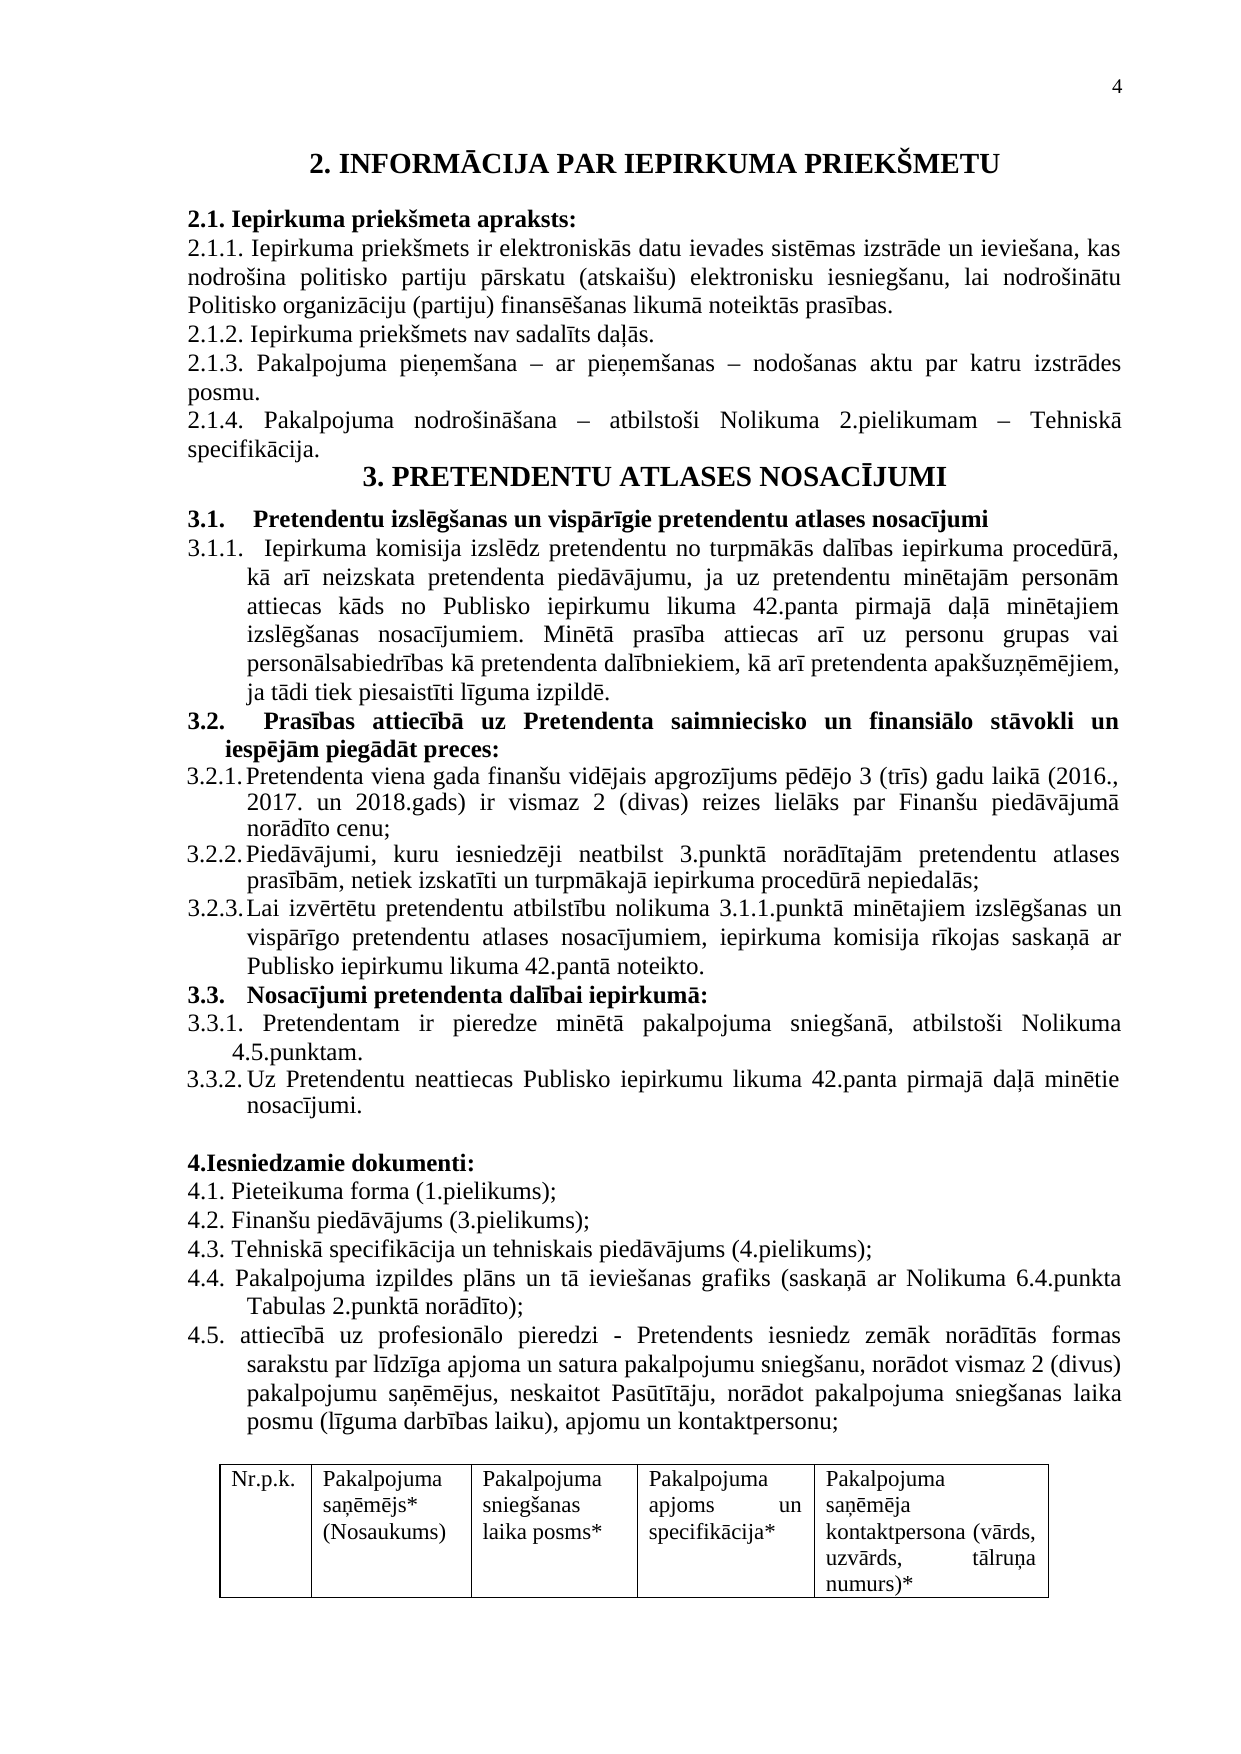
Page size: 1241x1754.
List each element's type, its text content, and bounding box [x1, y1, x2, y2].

subtitle Nosacījumi pretendenta dalībai iepirkumā: [187, 980, 1122, 1008]
table_header Nr.p.k. [221, 1465, 311, 1597]
list Uz Pretendentu neattiecas Publisko iepirkumu likuma 42.panta pirmajā daļā minētie nosacījumi. [186, 1066, 1120, 1119]
text 2.1.3. Pakalpojuma pieņemšana – ar pieņemšanas – nodošanas aktu par katru izstrādes posmu. [187, 348, 1122, 405]
list Pretendenta viena gada finanšu vidējais apgrozījums pēdējo 3 (trīs) gadu laikā (2016., 2017. un 2018.gads) ir vismaz 2 (divas) reizes lielāks par Finanšu piedāvājumā norādīto cenu; [186, 763, 1120, 841]
subtitle PRETENDENTU ATLASES NOSACĪJUMI [187, 463, 1122, 492]
text 4.4. Pakalpojuma izpildes plāns un tā ieviešanas grafiks (saskaņā ar Nolikuma 6.4.punkta Tabulas 2.punktā norādīto); [187, 1263, 1122, 1320]
text 4.1. Pieteikuma forma (1.pielikums); [187, 1176, 1122, 1205]
subtitle 4.Iesniedzamie dokumenti: [187, 1148, 1122, 1176]
list Prasības attiecībā uz Pretendenta saimniecisko un finansiālo stāvokli un iespējām piegādāt preces: [187, 706, 1120, 763]
text 2.1. Iepirkuma priekšmeta apraksts: [187, 204, 1122, 233]
subtitle Pretendentu izslēgšanas un vispārīgie pretendentu atlases nosacījumi [187, 504, 1122, 533]
text 2.1.1. Iepirkuma priekšmets ir elektroniskās datu ievades sistēmas izstrāde un ieviešana, kas nodrošina politisko partiju pārskatu (atskaišu) elektronisku iesniegšanu, lai nodrošinātu Politisko organizāciju (partiju) finansēšanas likumā noteiktās prasības. [187, 233, 1122, 319]
text 4.3. Tehniskā specifikācija un tehniskais piedāvājums (4.pielikums); [187, 1234, 1122, 1263]
text 4.5. attiecībā uz profesionālo pieredzi - Pretendents iesniedz zemāk norādītās formas sarakstu par līdzīga apjoma un satura pakalpojumu sniegšanu, norādot vismaz 2 (divus) pakalpojumu saņēmējus, neskaitot Pasūtītāju, norādot pakalpojuma sniegšanas laika posmu (līguma darbības laiku), apjomu un kontaktpersonu; [187, 1320, 1122, 1435]
text 2.1.2. Iepirkuma priekšmets nav sadalīts daļās. [187, 319, 1122, 348]
table_header Pakalpojuma sniegšanas laika posms* [472, 1465, 637, 1597]
subtitle INFORMĀCIJA PAR IEPIRKUMA PRIEKŠMETU [187, 150, 1122, 179]
text 2.1.4. Pakalpojuma nodrošināšana – atbilstoši Nolikuma 2.pielikumam – Tehniskā specifikācija. [187, 405, 1122, 463]
list Lai izvērtētu pretendentu atbilstību nolikuma 3.1.1.punktā minētajiem izslēgšanas un vispārīgo pretendentu atlases nosacījumiem, iepirkuma komisija rīkojas saskaņā ar Publisko iepirkumu likuma 42.pantā noteikto. [187, 893, 1122, 980]
table_header Pakalpojuma apjoms un specifikācija* [638, 1465, 814, 1597]
text 4.2. Finanšu piedāvājums (3.pielikums); [187, 1205, 1122, 1234]
list Iepirkuma komisija izslēdz pretendentu no turpmākās dalības iepirkuma procedūrā, kā arī neizskata pretendenta piedāvājumu, ja uz pretendentu minētajām personām attiecas kāds no Publisko iepirkumu likuma 42.panta pirmajā daļā minētajiem izslēgšanas nosacījumiem. Minētā prasība attiecas arī uz personu grupas vai personālsabiedrības kā pretendenta dalībniekiem, kā arī pretendenta apakšuzņēmējiem, ja tādi tiek piesaistīti līguma izpildē. [187, 533, 1120, 706]
list Pretendentam ir pieredze minētā pakalpojuma sniegšanā, atbilstoši Nolikuma 4.5.punktam. [187, 1008, 1122, 1066]
table_header Pakalpojuma saņēmēja kontaktpersona (vārds, uzvārds, tālruņa numurs)* [815, 1465, 1048, 1597]
table_header Pakalpojuma saņēmējs* (Nosaukums) [312, 1465, 471, 1597]
list Piedāvājumi, kuru iesniedzēji neatbilst 3.punktā norādītajām pretendentu atlases prasībām, netiek izskatīti un turpmākajā iepirkuma procedūrā nepiedalās; [186, 841, 1120, 893]
